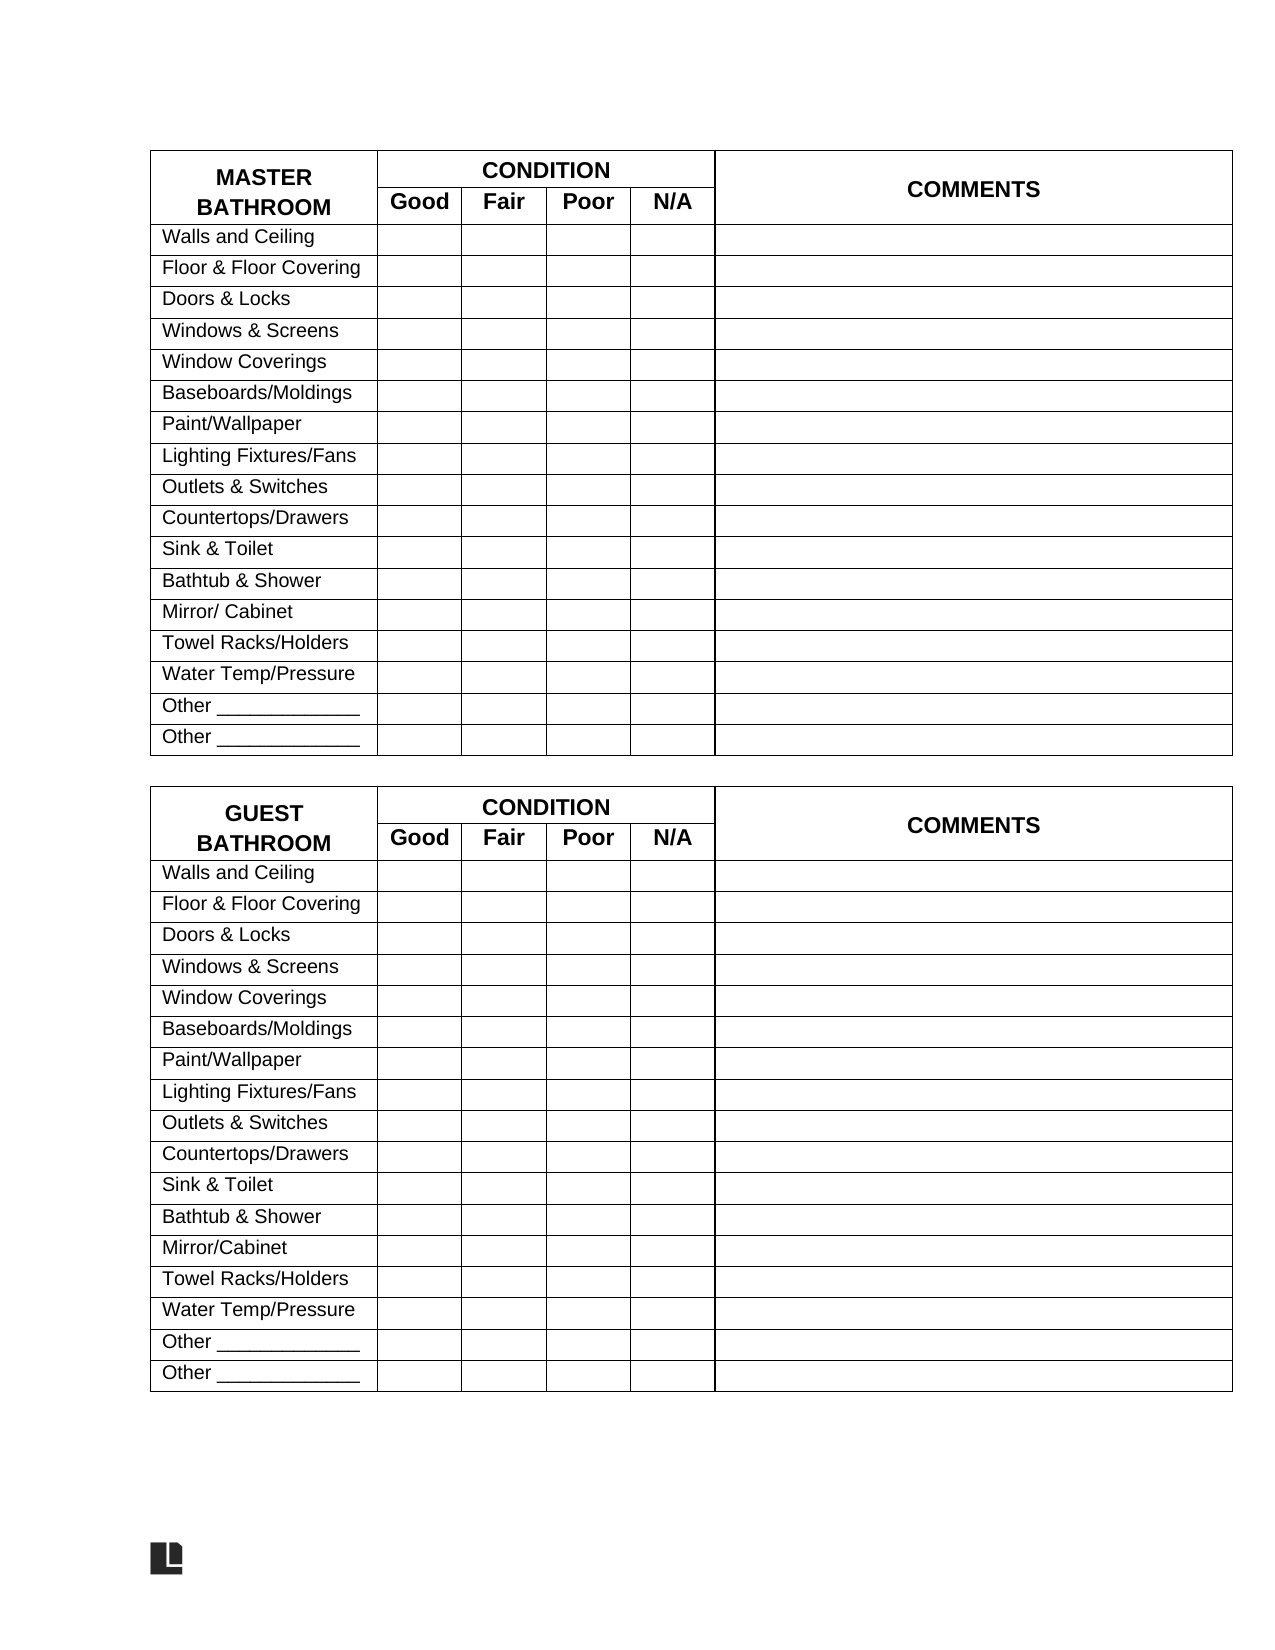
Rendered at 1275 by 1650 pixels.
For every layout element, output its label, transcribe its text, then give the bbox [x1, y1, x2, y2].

table_cell [716, 861, 1232, 891]
table_cell Fair [462, 188, 546, 224]
table_cell [462, 1236, 546, 1266]
table_cell [378, 1173, 461, 1203]
table_cell [631, 1267, 714, 1297]
table_cell [462, 1330, 546, 1360]
table_cell [378, 319, 461, 349]
table_cell [547, 662, 630, 692]
table_cell [716, 892, 1232, 922]
table_cell [716, 1048, 1232, 1078]
table_cell [547, 256, 630, 286]
table_cell [631, 1017, 714, 1047]
table_cell [716, 350, 1232, 380]
table_cell [378, 1361, 461, 1391]
table_cell [716, 319, 1232, 349]
table_cell Baseboards/Moldings [151, 1017, 377, 1047]
table_cell [716, 1111, 1232, 1141]
table_cell [462, 444, 546, 474]
table_cell [462, 475, 546, 505]
table_cell [631, 475, 714, 505]
table_cell [631, 444, 714, 474]
table_cell [631, 225, 714, 255]
table_cell [631, 350, 714, 380]
table_cell Poor [547, 188, 630, 224]
table_cell [631, 537, 714, 567]
table_cell [547, 225, 630, 255]
table_cell [462, 1080, 546, 1110]
table_cell [462, 1205, 546, 1235]
table_cell [547, 861, 630, 891]
table_cell Mirror/ Cabinet [151, 600, 377, 630]
table_cell [462, 287, 546, 317]
table_cell [378, 1017, 461, 1047]
table_cell Mirror/Cabinet [151, 1236, 377, 1266]
table_cell [547, 444, 630, 474]
table_cell [378, 725, 461, 755]
table_cell Baseboards/Moldings [151, 381, 377, 411]
table_cell [716, 1173, 1232, 1203]
table_cell [547, 569, 630, 599]
table_cell [631, 861, 714, 891]
table_cell [716, 1205, 1232, 1235]
table_cell [547, 1017, 630, 1047]
table_cell [547, 694, 630, 724]
table_cell [547, 1142, 630, 1172]
table_cell [462, 1298, 546, 1328]
table_cell [716, 986, 1232, 1016]
table_cell [716, 506, 1232, 536]
table_cell [716, 662, 1232, 692]
table_header GUEST BATHROOM [151, 787, 377, 860]
table_cell Countertops/Drawers [151, 506, 377, 536]
table_cell [378, 412, 461, 442]
table_cell Sink & Toilet [151, 1173, 377, 1203]
table_cell [547, 537, 630, 567]
table_cell [462, 923, 546, 953]
table_cell [631, 1173, 714, 1203]
table_cell [462, 256, 546, 286]
table_cell [716, 1080, 1232, 1110]
table_cell Bathtub & Shower [151, 1205, 377, 1235]
table_cell [547, 1111, 630, 1141]
table_cell Outlets & Switches [151, 475, 377, 505]
table_cell Walls and Ceiling [151, 225, 377, 255]
table_cell [547, 475, 630, 505]
table_cell [547, 631, 630, 661]
table_cell [462, 225, 546, 255]
table_cell [378, 1330, 461, 1360]
table_cell Towel Racks/Holders [151, 631, 377, 661]
table_cell [547, 1236, 630, 1266]
table_cell [547, 350, 630, 380]
table_cell Windows & Screens [151, 955, 377, 985]
table_cell [462, 955, 546, 985]
table_cell [462, 1173, 546, 1203]
table_cell [547, 1330, 630, 1360]
table_cell [462, 1361, 546, 1391]
table_cell [631, 600, 714, 630]
table_cell [378, 475, 461, 505]
table_cell [631, 1205, 714, 1235]
table_cell [547, 725, 630, 755]
table_cell [631, 1330, 714, 1360]
table_cell [378, 381, 461, 411]
table_cell [716, 725, 1232, 755]
table_cell [462, 892, 546, 922]
table_cell [547, 600, 630, 630]
table_cell [378, 256, 461, 286]
table_cell Lighting Fixtures/Fans [151, 444, 377, 474]
table_cell Good [378, 188, 461, 224]
table_cell [547, 506, 630, 536]
table_cell Paint/Wallpaper [151, 412, 377, 442]
table_cell Other _____________ [151, 1361, 377, 1391]
table_cell [378, 287, 461, 317]
table_header MASTER BATHROOM [151, 151, 377, 224]
table_cell [462, 1267, 546, 1297]
table_cell [631, 569, 714, 599]
table_cell [462, 1048, 546, 1078]
table_cell Paint/Wallpaper [151, 1048, 377, 1078]
table_cell [378, 1142, 461, 1172]
table_cell [716, 631, 1232, 661]
table_cell [631, 1361, 714, 1391]
table_header COMMENTS [716, 787, 1232, 860]
table_cell [631, 1080, 714, 1110]
table_cell [547, 381, 630, 411]
table_cell [716, 694, 1232, 724]
table_cell [378, 569, 461, 599]
table_cell [631, 662, 714, 692]
table_cell [462, 319, 546, 349]
table_cell [462, 1142, 546, 1172]
table_cell [716, 287, 1232, 317]
table_cell [631, 955, 714, 985]
table_cell [378, 892, 461, 922]
table_cell [716, 923, 1232, 953]
table_cell [378, 631, 461, 661]
table_cell [378, 537, 461, 567]
table_cell [716, 225, 1232, 255]
table_cell [716, 444, 1232, 474]
table_cell Other _____________ [151, 1330, 377, 1360]
table_cell [378, 662, 461, 692]
table_cell [378, 1048, 461, 1078]
table_cell Other _____________ [151, 725, 377, 755]
table_cell [716, 569, 1232, 599]
table_cell [462, 1017, 546, 1047]
table_cell [462, 1111, 546, 1141]
table_cell [547, 1361, 630, 1391]
table_cell Poor [547, 824, 630, 860]
table_cell Floor & Floor Covering [151, 892, 377, 922]
table_header CONDITION [378, 787, 714, 823]
table_cell [462, 412, 546, 442]
table_cell [631, 256, 714, 286]
table_cell [716, 537, 1232, 567]
table_cell [631, 287, 714, 317]
table_cell [378, 444, 461, 474]
table_cell [378, 1298, 461, 1328]
table_cell [547, 287, 630, 317]
table_cell [378, 1205, 461, 1235]
table_cell [378, 923, 461, 953]
table_cell [462, 986, 546, 1016]
table_cell [631, 381, 714, 411]
table_cell Water Temp/Pressure [151, 662, 377, 692]
table_cell [631, 1298, 714, 1328]
table_cell [631, 412, 714, 442]
table_cell Window Coverings [151, 350, 377, 380]
table_cell [378, 955, 461, 985]
table_cell [631, 694, 714, 724]
table_cell [716, 1017, 1232, 1047]
table_header COMMENTS [716, 151, 1232, 224]
table_cell [462, 662, 546, 692]
table_cell [631, 725, 714, 755]
table_cell [462, 350, 546, 380]
table_cell Windows & Screens [151, 319, 377, 349]
table_cell Window Coverings [151, 986, 377, 1016]
table_cell [547, 986, 630, 1016]
table_cell [378, 350, 461, 380]
table_cell Sink & Toilet [151, 537, 377, 567]
table_cell Other _____________ [151, 694, 377, 724]
table_cell [378, 506, 461, 536]
table_cell [547, 1205, 630, 1235]
table_cell [547, 412, 630, 442]
table_cell [631, 892, 714, 922]
table_cell [631, 1111, 714, 1141]
table_cell N/A [631, 188, 714, 224]
table_cell Bathtub & Shower [151, 569, 377, 599]
table_cell [631, 319, 714, 349]
table_cell Doors & Locks [151, 287, 377, 317]
table_cell [378, 986, 461, 1016]
table_cell [462, 600, 546, 630]
table_cell [462, 569, 546, 599]
table_cell [462, 725, 546, 755]
table_cell Good [378, 824, 461, 860]
table_cell [378, 694, 461, 724]
table_cell [547, 892, 630, 922]
table_cell [716, 1142, 1232, 1172]
picture [150, 1542, 183, 1575]
table_cell [716, 412, 1232, 442]
table_cell [716, 1330, 1232, 1360]
table_cell [462, 694, 546, 724]
table_cell [631, 986, 714, 1016]
table_cell Fair [462, 824, 546, 860]
table_cell [378, 861, 461, 891]
table_cell Doors & Locks [151, 923, 377, 953]
table_cell [547, 319, 630, 349]
table_cell [378, 1267, 461, 1297]
table_cell [716, 600, 1232, 630]
table_cell [378, 1080, 461, 1110]
table_cell N/A [631, 824, 714, 860]
table_cell Walls and Ceiling [151, 861, 377, 891]
table_cell [378, 225, 461, 255]
table_cell [378, 1236, 461, 1266]
table_cell [631, 1236, 714, 1266]
table_cell [716, 1361, 1232, 1391]
table_cell Lighting Fixtures/Fans [151, 1080, 377, 1110]
table_cell [462, 537, 546, 567]
table_cell [547, 1048, 630, 1078]
table_cell Towel Racks/Holders [151, 1267, 377, 1297]
table_cell Outlets & Switches [151, 1111, 377, 1141]
table_cell [631, 923, 714, 953]
table_cell [462, 506, 546, 536]
table_cell [631, 631, 714, 661]
table_cell [716, 256, 1232, 286]
table_cell [631, 506, 714, 536]
table_cell Countertops/Drawers [151, 1142, 377, 1172]
table_header CONDITION [378, 151, 714, 187]
table_cell [547, 1298, 630, 1328]
table_cell [716, 381, 1232, 411]
table_cell [716, 1298, 1232, 1328]
table_cell [631, 1048, 714, 1078]
table_cell [378, 1111, 461, 1141]
table_cell [716, 1267, 1232, 1297]
table_cell [462, 861, 546, 891]
table_cell [462, 631, 546, 661]
table_cell [716, 475, 1232, 505]
table_cell [547, 1080, 630, 1110]
table_cell [547, 955, 630, 985]
table_cell Floor & Floor Covering [151, 256, 377, 286]
table_cell [547, 1267, 630, 1297]
table_cell [631, 1142, 714, 1172]
table_cell [547, 923, 630, 953]
table_cell Water Temp/Pressure [151, 1298, 377, 1328]
table_cell [547, 1173, 630, 1203]
table_cell [378, 600, 461, 630]
table_cell [462, 381, 546, 411]
table_cell [716, 955, 1232, 985]
table_cell [716, 1236, 1232, 1266]
